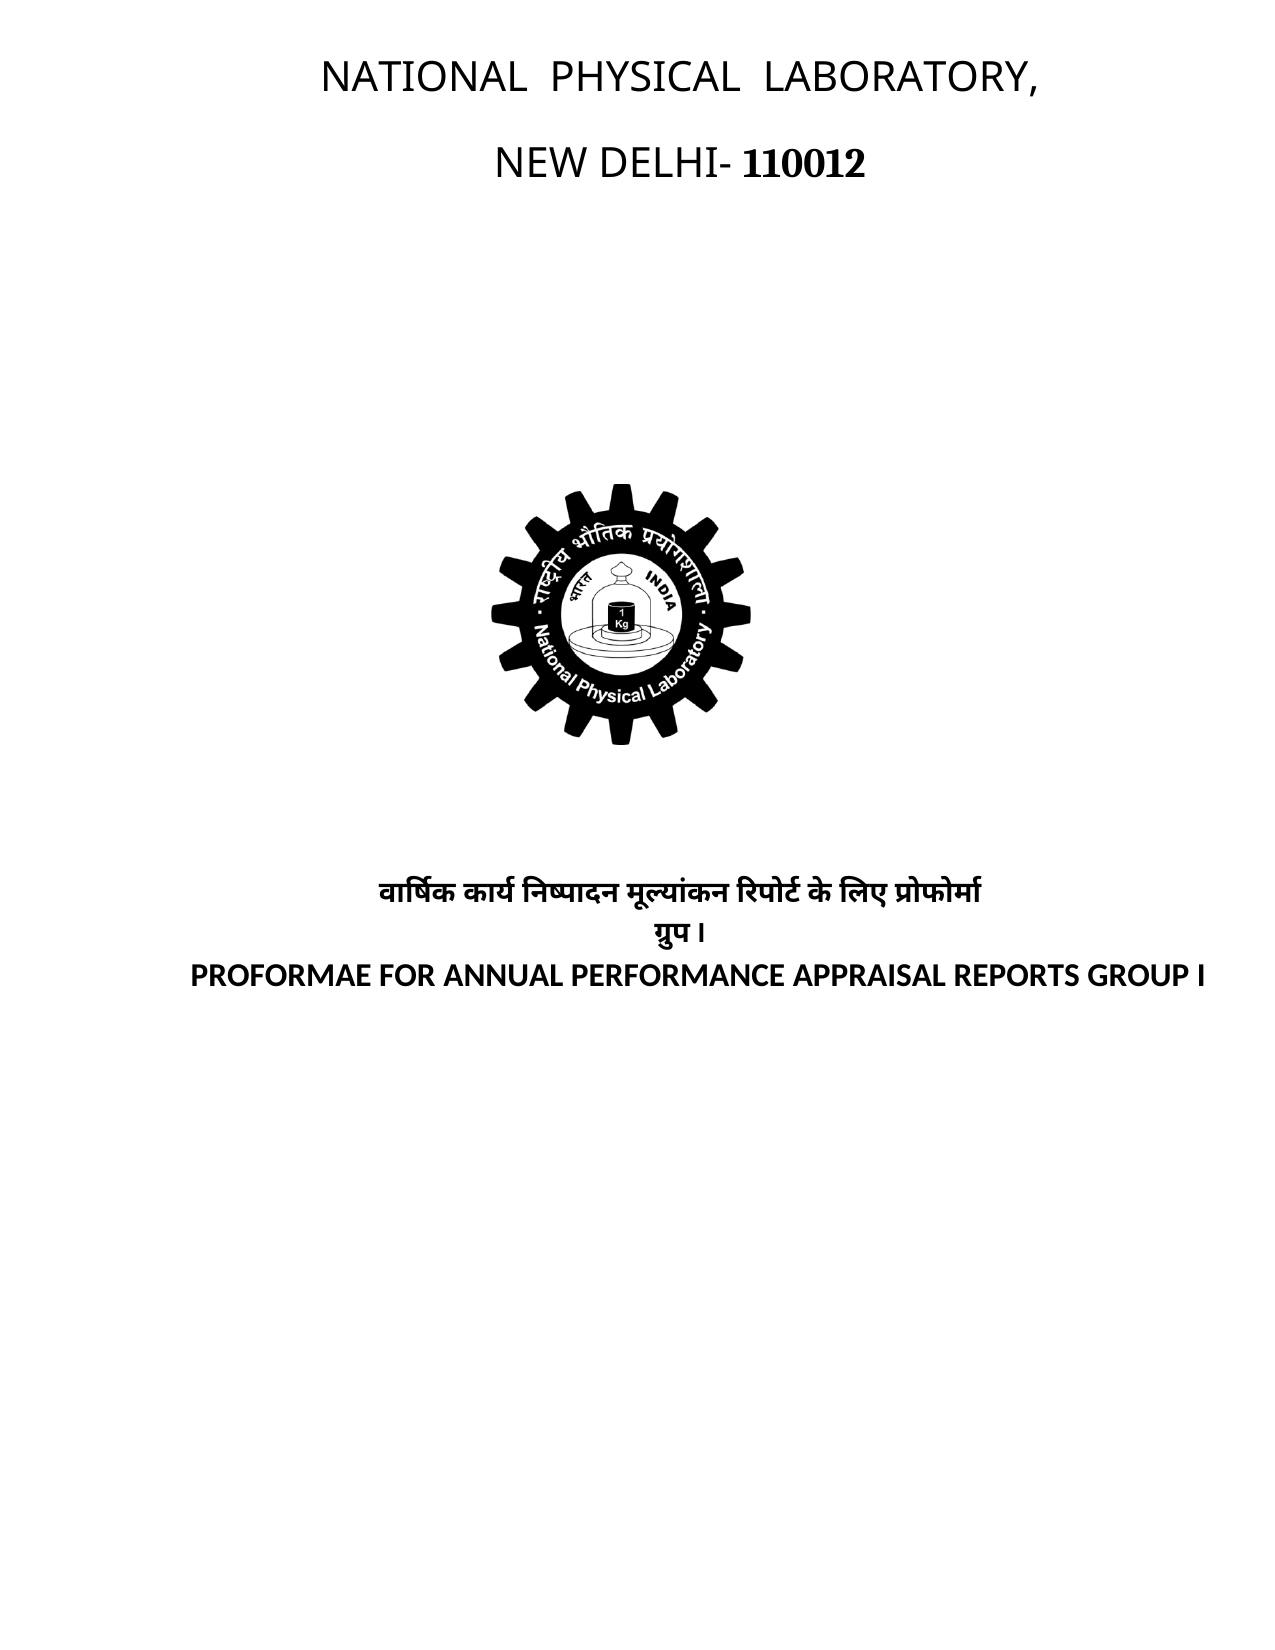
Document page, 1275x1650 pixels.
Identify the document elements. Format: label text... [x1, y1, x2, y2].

text PROFORMAE FOR ANNUAL PERFORMANCE APPRAISAL REPORTS GROUP I [187, 954, 1209, 995]
text वार्षिक कार्य निष्पादन मूल्यांकन रिपोर्ट के लिए प्रोफोर्मा [150, 876, 1209, 914]
text NATIONAL PHYSICAL LABORATORY, [150, 47, 1209, 104]
text ग्रुप I [150, 914, 1209, 954]
picture [491, 484, 751, 745]
text NEW DELHI- 110012 [150, 133, 1209, 190]
